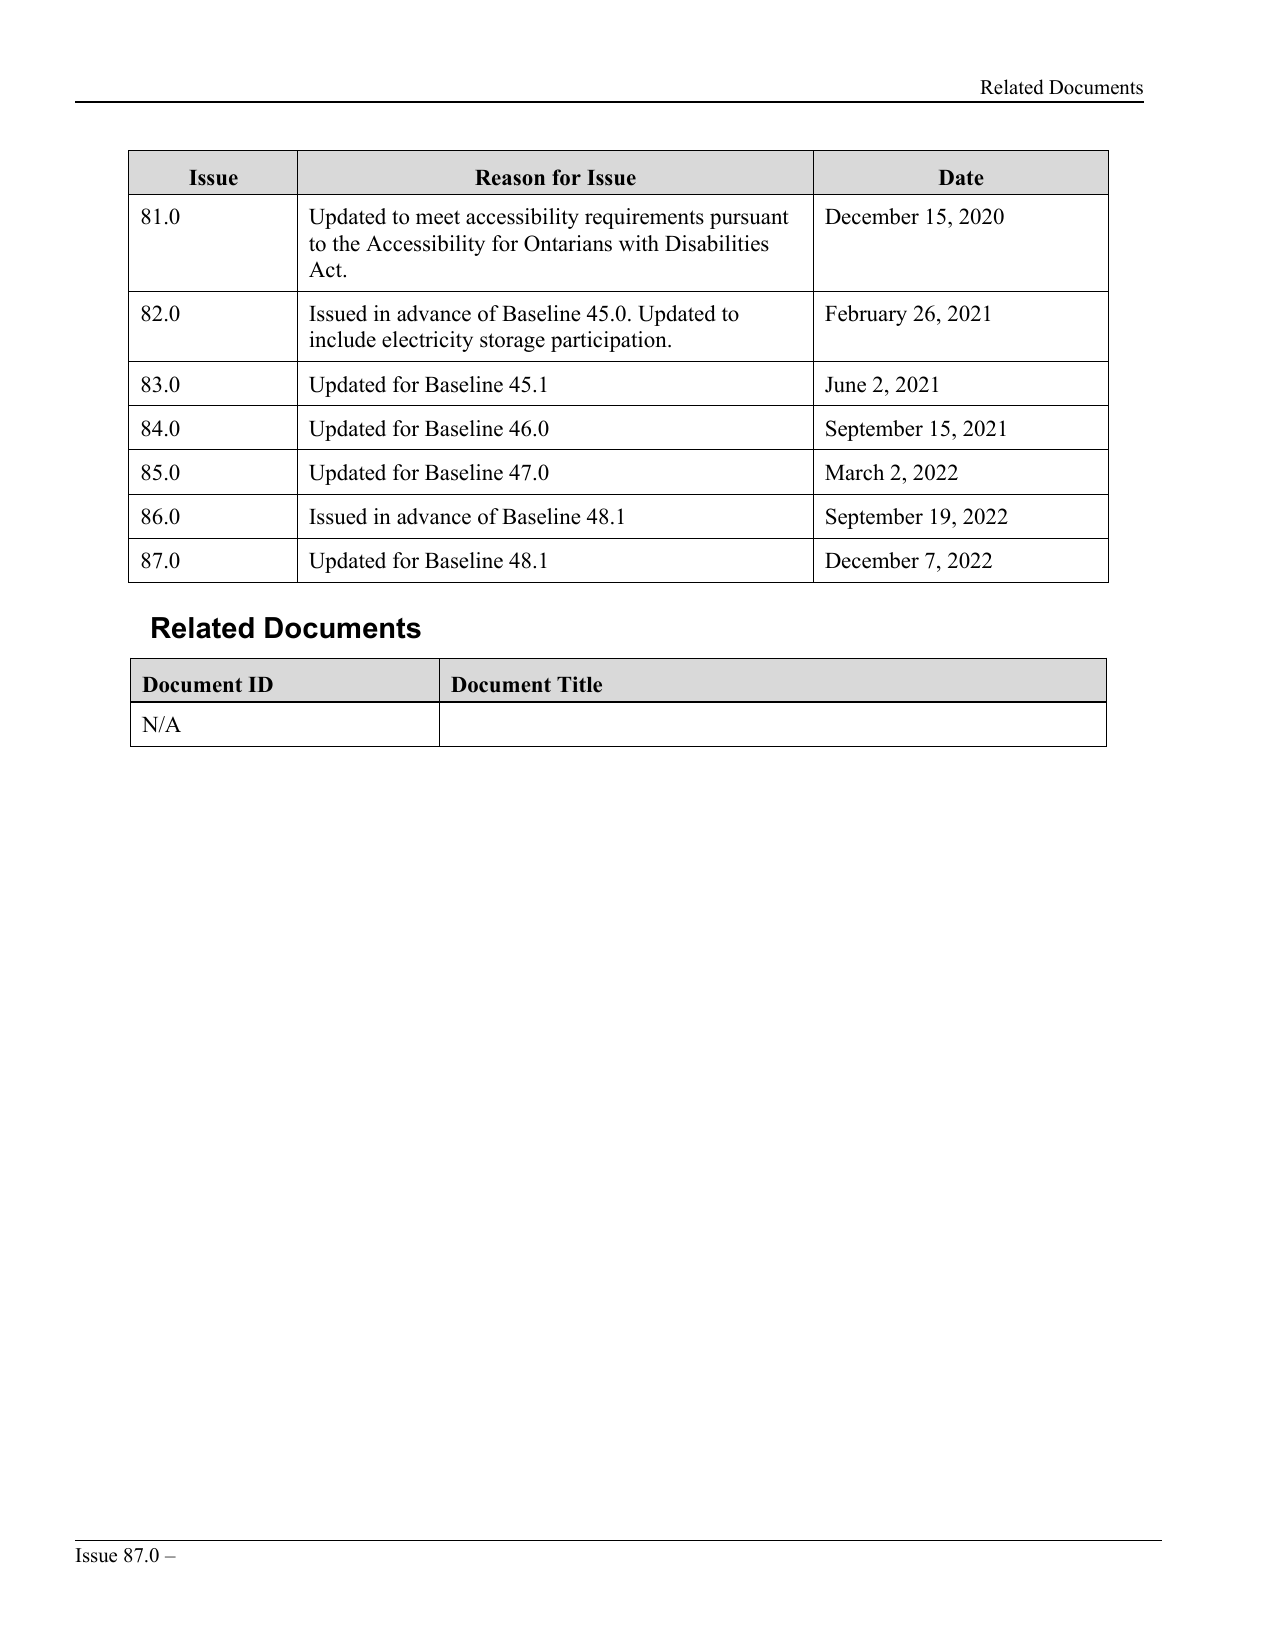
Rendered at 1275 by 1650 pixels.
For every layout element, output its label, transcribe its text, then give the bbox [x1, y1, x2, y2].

subtitle Related Documents [150, 611, 1087, 645]
table_cell June 2, 2021 [814, 362, 1108, 405]
table_cell Updated for Baseline 46.0 [298, 406, 813, 449]
table_cell 83.0 [129, 362, 297, 405]
table_cell 81.0 [129, 195, 297, 291]
table_cell 82.0 [129, 292, 297, 361]
table_cell September 15, 2021 [814, 406, 1108, 449]
table_cell 87.0 [129, 539, 297, 582]
table_header Issue [129, 151, 297, 194]
table_cell September 19, 2022 [814, 495, 1108, 537]
table_header Reason for Issue [298, 151, 813, 194]
table_cell March 2, 2022 [814, 450, 1108, 493]
table_cell Updated to meet accessibility requirements pursuant to the Accessibility for Ontarians with Disabilities Act. [298, 195, 813, 291]
table_cell Updated for Baseline 47.0 [298, 450, 813, 493]
table_cell [440, 703, 1106, 746]
table_cell Issued in advance of Baseline 48.1 [298, 495, 813, 537]
table_header Document Title [440, 659, 1106, 701]
table_cell 84.0 [129, 406, 297, 449]
table_cell Updated for Baseline 45.1 [298, 362, 813, 405]
table_cell 86.0 [129, 495, 297, 537]
table_cell 85.0 [129, 450, 297, 493]
table_cell February 26, 2021 [814, 292, 1108, 361]
table_cell Issued in advance of Baseline 45.0. Updated to include electricity storage participation. [298, 292, 813, 361]
table_cell Updated for Baseline 48.1 [298, 539, 813, 582]
table_cell December 7, 2022 [814, 539, 1108, 582]
table_cell N/A [131, 703, 439, 746]
table_cell December 15, 2020 [814, 195, 1108, 291]
table_header Date [814, 151, 1108, 194]
table_header Document ID [131, 659, 439, 701]
